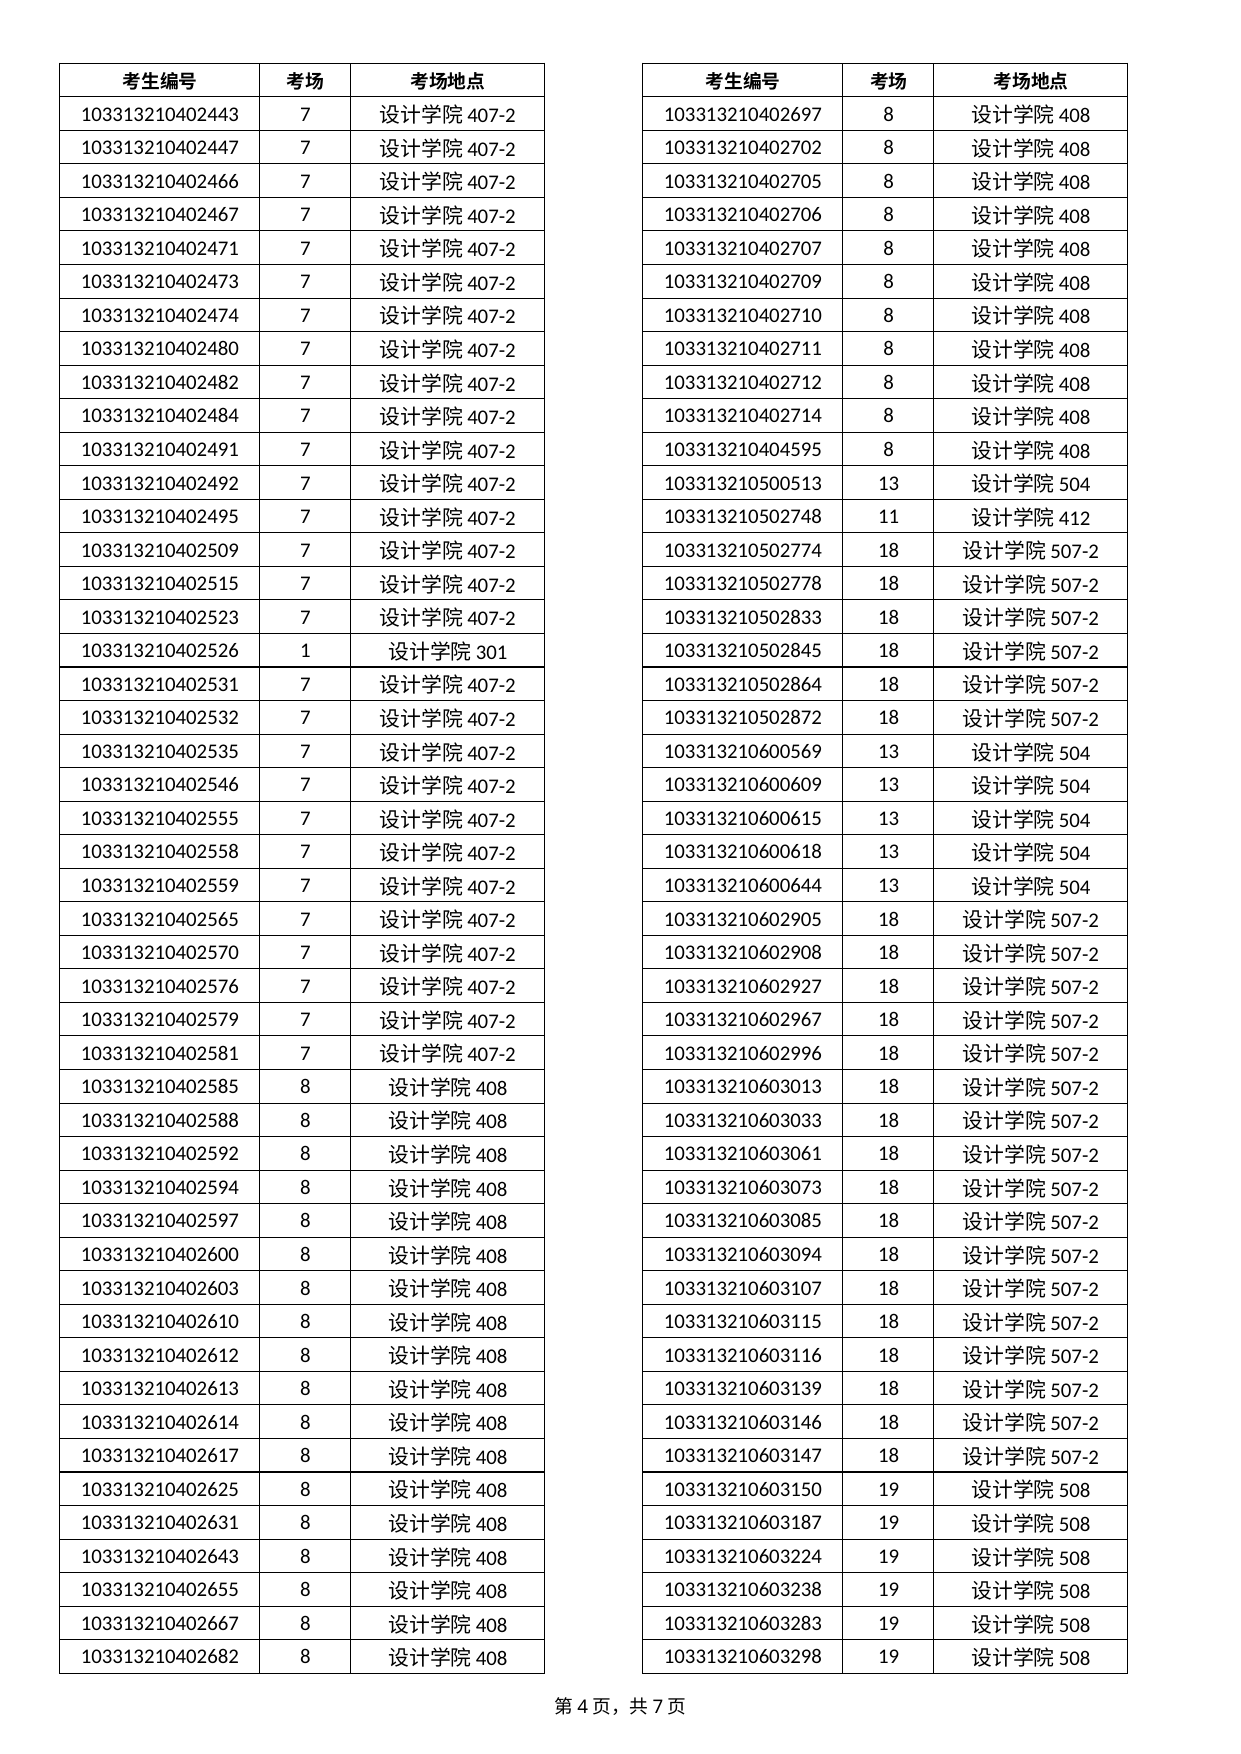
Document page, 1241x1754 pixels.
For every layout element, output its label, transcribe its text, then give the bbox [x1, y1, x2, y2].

table_cell 19 [843, 1506, 933, 1538]
table_cell 18 [843, 969, 933, 1002]
table_cell 103313210402531 [60, 668, 259, 700]
table_cell 18 [843, 634, 933, 666]
table_cell 设计学院408 [351, 1338, 544, 1371]
table_cell 设计学院508 [934, 1607, 1127, 1639]
table_cell 103313210402625 [60, 1473, 259, 1505]
table_cell 8 [843, 265, 933, 297]
table_cell 设计学院407-2 [351, 902, 544, 935]
table_cell 设计学院408 [351, 1573, 544, 1606]
table_cell 设计学院408 [351, 1238, 544, 1270]
table_cell 7 [260, 567, 350, 599]
table_cell 8 [260, 1104, 350, 1136]
table_cell 7 [260, 936, 350, 968]
table_cell 18 [843, 1070, 933, 1102]
table_cell 设计学院508 [934, 1573, 1127, 1606]
table_cell 7 [260, 433, 350, 465]
table_cell 103313210603085 [643, 1204, 842, 1237]
table_cell 103313210402447 [60, 131, 259, 163]
table_cell 设计学院507-2 [934, 1372, 1127, 1404]
table_cell 设计学院408 [351, 1137, 544, 1169]
table_cell 103313210602996 [643, 1036, 842, 1069]
table_cell 7 [260, 466, 350, 499]
table_cell 8 [843, 299, 933, 331]
table_cell 设计学院408 [934, 433, 1127, 465]
table_cell 7 [260, 701, 350, 733]
table_cell 7 [260, 835, 350, 868]
table_cell 7 [260, 1036, 350, 1069]
table_cell 设计学院408 [934, 332, 1127, 364]
table_cell 8 [260, 1305, 350, 1337]
table_cell 设计学院407-2 [351, 936, 544, 968]
table_cell 设计学院407-2 [351, 332, 544, 364]
table_cell 18 [843, 533, 933, 566]
table_cell 103313210404595 [643, 433, 842, 465]
table_cell 设计学院408 [351, 1104, 544, 1136]
table_cell 103313210402535 [60, 735, 259, 767]
table_cell 103313210603013 [643, 1070, 842, 1102]
table_cell 7 [260, 265, 350, 297]
table_cell 7 [260, 768, 350, 801]
table_cell 103313210402714 [643, 399, 842, 432]
table_cell 103313210603107 [643, 1271, 842, 1304]
table_cell 103313210402559 [60, 869, 259, 901]
table_cell 7 [260, 533, 350, 566]
table_cell 设计学院408 [934, 198, 1127, 230]
table_cell 8 [260, 1070, 350, 1102]
table_cell 103313210402613 [60, 1372, 259, 1404]
table_cell 18 [843, 1204, 933, 1237]
table_cell 103313210603147 [643, 1439, 842, 1471]
table_cell 设计学院507-2 [934, 969, 1127, 1002]
table_header 考生编号 [60, 64, 259, 96]
table_cell 设计学院407-2 [351, 701, 544, 733]
table_cell 设计学院407-2 [351, 433, 544, 465]
table_cell 8 [843, 366, 933, 398]
table_cell 设计学院408 [351, 1171, 544, 1203]
table_cell 103313210402471 [60, 231, 259, 264]
table_cell 7 [260, 1003, 350, 1035]
table_cell 设计学院507-2 [934, 902, 1127, 935]
table_cell 13 [843, 869, 933, 901]
table_cell 11 [843, 500, 933, 532]
table_cell 8 [260, 1640, 350, 1673]
table_cell 103313210402473 [60, 265, 259, 297]
table_cell 设计学院507-2 [934, 701, 1127, 733]
table_cell 设计学院408 [351, 1607, 544, 1639]
table_cell 设计学院508 [934, 1640, 1127, 1673]
table_cell 103313210402491 [60, 433, 259, 465]
table_cell 18 [843, 1271, 933, 1304]
table_cell 103313210402532 [60, 701, 259, 733]
table_cell 103313210402697 [643, 97, 842, 130]
table_cell 8 [260, 1271, 350, 1304]
table_cell 103313210603283 [643, 1607, 842, 1639]
table_cell 设计学院507-2 [934, 936, 1127, 968]
table_cell 设计学院407-2 [351, 802, 544, 834]
table_cell 18 [843, 1104, 933, 1136]
table_cell 103313210600615 [643, 802, 842, 834]
table_cell 设计学院504 [934, 768, 1127, 801]
table_cell 18 [843, 600, 933, 633]
table_cell 设计学院504 [934, 802, 1127, 834]
table_cell 103313210603238 [643, 1573, 842, 1606]
table_cell 103313210603115 [643, 1305, 842, 1337]
table_cell 103313210603187 [643, 1506, 842, 1538]
table_cell 103313210402707 [643, 231, 842, 264]
table_cell 7 [260, 231, 350, 264]
table_cell 103313210402558 [60, 835, 259, 868]
table_cell 设计学院408 [934, 131, 1127, 163]
table_cell 设计学院407-2 [351, 500, 544, 532]
table_cell 设计学院301 [351, 634, 544, 666]
table_cell 103313210402603 [60, 1271, 259, 1304]
table_cell 设计学院408 [351, 1540, 544, 1572]
table_cell 103313210402705 [643, 164, 842, 197]
table_cell 103313210402588 [60, 1104, 259, 1136]
table_cell 8 [843, 164, 933, 197]
table_cell 103313210600569 [643, 735, 842, 767]
table_cell 设计学院507-2 [934, 634, 1127, 666]
table_cell 8 [260, 1473, 350, 1505]
table_cell 103313210603224 [643, 1540, 842, 1572]
table_cell 设计学院408 [351, 1305, 544, 1337]
table_cell 103313210600644 [643, 869, 842, 901]
table_cell 设计学院407-2 [351, 735, 544, 767]
table_cell 8 [260, 1338, 350, 1371]
table_cell 18 [843, 1036, 933, 1069]
table_cell 103313210402484 [60, 399, 259, 432]
table_cell 103313210402682 [60, 1640, 259, 1673]
table_cell 7 [260, 500, 350, 532]
table_cell 103313210402495 [60, 500, 259, 532]
table_cell 设计学院407-2 [351, 164, 544, 197]
table_cell 8 [260, 1171, 350, 1203]
table_cell 设计学院412 [934, 500, 1127, 532]
table_cell 7 [260, 802, 350, 834]
table_cell 103313210402631 [60, 1506, 259, 1538]
table_cell 103313210600618 [643, 835, 842, 868]
table_cell 设计学院507-2 [934, 1204, 1127, 1237]
table_cell 设计学院507-2 [934, 1271, 1127, 1304]
table_cell 设计学院507-2 [934, 567, 1127, 599]
table_cell 设计学院407-2 [351, 533, 544, 566]
table_cell 设计学院507-2 [934, 1104, 1127, 1136]
table_cell 18 [843, 1137, 933, 1169]
table_cell 103313210402467 [60, 198, 259, 230]
table_cell 设计学院507-2 [934, 1070, 1127, 1102]
table_cell 8 [843, 198, 933, 230]
table_cell 18 [843, 1171, 933, 1203]
table_cell 设计学院408 [351, 1640, 544, 1673]
table_cell 设计学院408 [934, 97, 1127, 130]
table_cell 18 [843, 1372, 933, 1404]
table_cell 18 [843, 567, 933, 599]
table_cell 7 [260, 735, 350, 767]
table_cell 8 [260, 1506, 350, 1538]
table_cell 103313210402474 [60, 299, 259, 331]
table_cell 103313210402643 [60, 1540, 259, 1572]
table_cell 18 [843, 1405, 933, 1438]
table_cell 7 [260, 366, 350, 398]
table_cell 103313210502845 [643, 634, 842, 666]
table_cell 设计学院508 [934, 1540, 1127, 1572]
table_cell 103313210402600 [60, 1238, 259, 1270]
table_cell 18 [843, 1305, 933, 1337]
table_cell 7 [260, 600, 350, 633]
table_cell 7 [260, 332, 350, 364]
table_cell 8 [260, 1137, 350, 1169]
table_cell 103313210402702 [643, 131, 842, 163]
table_cell 103313210402579 [60, 1003, 259, 1035]
table_cell 设计学院407-2 [351, 299, 544, 331]
table_cell 103313210603139 [643, 1372, 842, 1404]
table_cell 设计学院408 [351, 1204, 544, 1237]
table_cell 103313210402592 [60, 1137, 259, 1169]
table_cell 设计学院408 [351, 1070, 544, 1102]
table_cell 103313210502864 [643, 668, 842, 700]
table_cell 设计学院408 [934, 299, 1127, 331]
table_cell 103313210402581 [60, 1036, 259, 1069]
table_cell 13 [843, 802, 933, 834]
table_cell 设计学院504 [934, 735, 1127, 767]
table_cell 设计学院504 [934, 835, 1127, 868]
table_cell 103313210502774 [643, 533, 842, 566]
table_cell 103313210500513 [643, 466, 842, 499]
table_cell 设计学院407-2 [351, 969, 544, 1002]
table_cell 设计学院407-2 [351, 231, 544, 264]
table_cell 103313210402466 [60, 164, 259, 197]
table_cell 103313210603061 [643, 1137, 842, 1169]
table_cell 8 [843, 433, 933, 465]
table_cell 103313210402509 [60, 533, 259, 566]
table_cell 103313210402570 [60, 936, 259, 968]
table_cell 设计学院507-2 [934, 1137, 1127, 1169]
table_cell 103313210402706 [643, 198, 842, 230]
table_cell 103313210402443 [60, 97, 259, 130]
table_cell 7 [260, 668, 350, 700]
table_cell 设计学院507-2 [934, 1036, 1127, 1069]
table_cell 18 [843, 1238, 933, 1270]
table_cell 18 [843, 1003, 933, 1035]
table_cell 103313210502833 [643, 600, 842, 633]
table_cell 103313210402555 [60, 802, 259, 834]
table_cell 设计学院408 [934, 231, 1127, 264]
table_cell 103313210402712 [643, 366, 842, 398]
table_cell 7 [260, 97, 350, 130]
table_cell 设计学院507-2 [934, 1171, 1127, 1203]
table_cell 设计学院408 [934, 399, 1127, 432]
table_cell 19 [843, 1640, 933, 1673]
table_cell 103313210402565 [60, 902, 259, 935]
table_cell 19 [843, 1573, 933, 1606]
table_cell 设计学院408 [351, 1439, 544, 1471]
table_cell 设计学院507-2 [934, 533, 1127, 566]
table_cell 103313210603033 [643, 1104, 842, 1136]
table_cell 103313210600609 [643, 768, 842, 801]
table_cell 103313210602905 [643, 902, 842, 935]
table_cell 103313210402515 [60, 567, 259, 599]
table_cell 设计学院408 [351, 1271, 544, 1304]
table_cell 103313210402523 [60, 600, 259, 633]
table_cell 103313210603073 [643, 1171, 842, 1203]
table_cell 103313210402710 [643, 299, 842, 331]
table_cell 设计学院507-2 [934, 1003, 1127, 1035]
table_cell 8 [260, 1372, 350, 1404]
table_cell 设计学院407-2 [351, 835, 544, 868]
table_cell 103313210402597 [60, 1204, 259, 1237]
table_cell 103313210502872 [643, 701, 842, 733]
table_cell 7 [260, 399, 350, 432]
table_cell 19 [843, 1540, 933, 1572]
table_cell 设计学院507-2 [934, 1305, 1127, 1337]
table_cell 设计学院507-2 [934, 1439, 1127, 1471]
table_cell 设计学院407-2 [351, 1003, 544, 1035]
table_cell 设计学院507-2 [934, 1238, 1127, 1270]
table_header 考场地点 [934, 64, 1127, 96]
table_cell 设计学院407-2 [351, 768, 544, 801]
table_cell 设计学院408 [934, 265, 1127, 297]
table_header 考生编号 [643, 64, 842, 96]
table_cell 19 [843, 1473, 933, 1505]
table_cell 设计学院508 [934, 1473, 1127, 1505]
table_cell 103313210603094 [643, 1238, 842, 1270]
table_cell 103313210603146 [643, 1405, 842, 1438]
table_cell 设计学院407-2 [351, 131, 544, 163]
table_cell 8 [260, 1607, 350, 1639]
table_cell 7 [260, 164, 350, 197]
table_cell 103313210602967 [643, 1003, 842, 1035]
table_cell 8 [260, 1238, 350, 1270]
table_cell 8 [260, 1540, 350, 1572]
table_cell 103313210402617 [60, 1439, 259, 1471]
table_cell 设计学院407-2 [351, 265, 544, 297]
table_cell 设计学院408 [351, 1473, 544, 1505]
table_cell 18 [843, 902, 933, 935]
table_cell 设计学院408 [934, 366, 1127, 398]
table_cell 设计学院407-2 [351, 869, 544, 901]
table_cell 103313210603116 [643, 1338, 842, 1371]
table_cell 103313210502748 [643, 500, 842, 532]
table_cell 103313210402585 [60, 1070, 259, 1102]
table_cell 103313210402482 [60, 366, 259, 398]
table_cell 13 [843, 768, 933, 801]
table_cell 设计学院407-2 [351, 567, 544, 599]
table_cell 设计学院407-2 [351, 399, 544, 432]
table_cell 设计学院407-2 [351, 1036, 544, 1069]
table_cell 设计学院407-2 [351, 668, 544, 700]
table_cell 103313210402480 [60, 332, 259, 364]
table_cell 103313210402655 [60, 1573, 259, 1606]
table_cell 设计学院408 [351, 1405, 544, 1438]
table_header 考场 [260, 64, 350, 96]
table_cell 设计学院407-2 [351, 366, 544, 398]
table_cell 设计学院504 [934, 869, 1127, 901]
table_cell 设计学院408 [934, 164, 1127, 197]
table_cell 103313210402526 [60, 634, 259, 666]
table_cell 103313210402610 [60, 1305, 259, 1337]
table_cell 103313210402667 [60, 1607, 259, 1639]
table_cell 13 [843, 466, 933, 499]
table_cell 103313210402709 [643, 265, 842, 297]
table_cell 设计学院507-2 [934, 1405, 1127, 1438]
table_cell 设计学院407-2 [351, 600, 544, 633]
table_cell 设计学院408 [351, 1372, 544, 1404]
table_cell 设计学院507-2 [934, 1338, 1127, 1371]
table_cell 7 [260, 299, 350, 331]
table_cell 103313210602927 [643, 969, 842, 1002]
table_cell 103313210603298 [643, 1640, 842, 1673]
table_cell 设计学院507-2 [934, 668, 1127, 700]
table_cell 18 [843, 1439, 933, 1471]
table_header 考场地点 [351, 64, 544, 96]
table_cell 103313210402612 [60, 1338, 259, 1371]
table_cell 1 [260, 634, 350, 666]
table_cell 设计学院407-2 [351, 97, 544, 130]
table_cell 7 [260, 902, 350, 935]
table_cell 8 [260, 1405, 350, 1438]
table_cell 设计学院508 [934, 1506, 1127, 1538]
table_header 考场 [843, 64, 933, 96]
table_cell 设计学院504 [934, 466, 1127, 499]
table_cell 19 [843, 1607, 933, 1639]
table_cell 103313210603150 [643, 1473, 842, 1505]
table_cell 8 [260, 1439, 350, 1471]
table_cell 8 [260, 1204, 350, 1237]
table_cell 8 [843, 97, 933, 130]
table_cell 8 [843, 399, 933, 432]
table_cell 103313210402594 [60, 1171, 259, 1203]
table_cell 8 [843, 131, 933, 163]
table_cell 7 [260, 969, 350, 1002]
table_cell 103313210402576 [60, 969, 259, 1002]
table_cell 13 [843, 735, 933, 767]
table_cell 103313210402492 [60, 466, 259, 499]
table_cell 103313210602908 [643, 936, 842, 968]
table_cell 18 [843, 1338, 933, 1371]
table_cell 8 [843, 332, 933, 364]
table_cell 7 [260, 131, 350, 163]
table_cell 18 [843, 936, 933, 968]
table_cell 103313210402711 [643, 332, 842, 364]
table_cell 7 [260, 198, 350, 230]
table_cell 13 [843, 835, 933, 868]
table_cell 18 [843, 668, 933, 700]
table_cell 设计学院407-2 [351, 466, 544, 499]
table_cell 103313210502778 [643, 567, 842, 599]
table_cell 103313210402546 [60, 768, 259, 801]
table_cell 7 [260, 869, 350, 901]
table_cell 设计学院407-2 [351, 198, 544, 230]
table_cell 设计学院507-2 [934, 600, 1127, 633]
table_cell 18 [843, 701, 933, 733]
table_cell 8 [260, 1573, 350, 1606]
table_cell 8 [843, 231, 933, 264]
table_cell 设计学院408 [351, 1506, 544, 1538]
table_cell 103313210402614 [60, 1405, 259, 1438]
